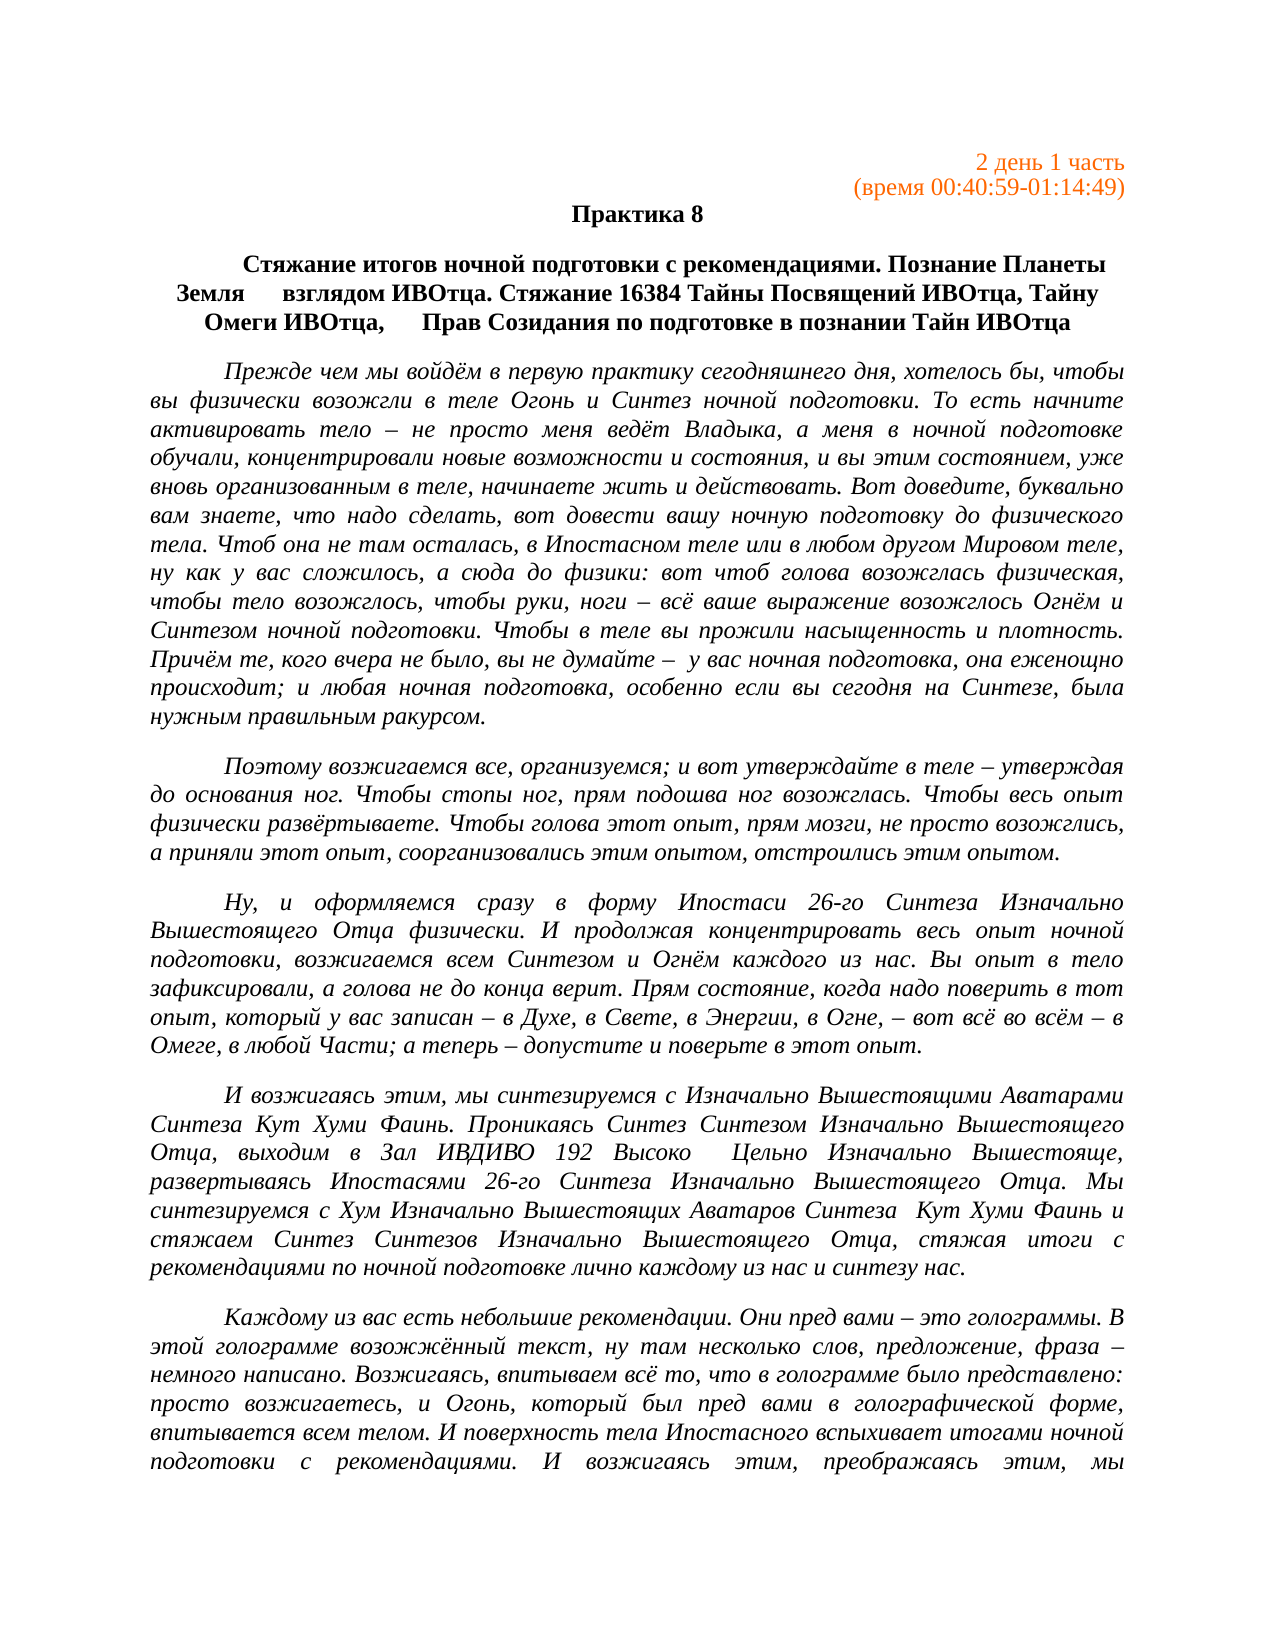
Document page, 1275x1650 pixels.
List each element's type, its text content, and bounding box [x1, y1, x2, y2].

text 2 день 1 часть [150, 150, 1125, 175]
text И возжигаясь этим, мы синтезируемся с Изначально Вышестоящими Аватарами Синтеза Кут Хуми Фаинь. Проникаясь Синтез Синтезом Изначально Вышестоящего Отца, выходим в Зал ИВДИВО 192 Высоко Цельно Изначально Вышестояще, развертываясь Ипостасями 26-го Синтеза Изначально Вышестоящего Отца. Мы синтезируемся с Хум Изначально Вышестоящих Аватаров Синтеза Кут Хуми Фаинь и стяжаем Синтез Синтезов Изначально Вышестоящего Отца, стяжая итоги с рекомендациями по ночной подготовке лично каждому из нас и синтезу нас. [150, 1080, 1125, 1282]
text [150, 1302, 1125, 1475]
text Прежде чем мы войдём в первую практику сегодняшнего дня, хотелось бы, чтобы вы физически возожгли в теле Огонь и Синтез ночной подготовки. То есть начните активировать тело – не просто меня ведёт Владыка, а меня в ночной подготовке обучали, концентрировали новые возможности и состояния, и вы этим состоянием, уже вновь организованным в теле, начинаете жить и действовать. Вот доведите, буквально вам знаете, что надо сделать, вот довести вашу ночную подготовку до физического тела. Чтоб она не там осталась, в Ипостасном теле или в любом другом Мировом теле, ну как у вас сложилось, а сюда до физики: вот чтоб голова возожглась физическая, чтобы тело возожглось, чтобы руки, ноги – всё ваше выражение возожглось Огнём и Синтезом ночной подготовки. Чтобы в теле вы прожили насыщенность и плотность. Причём те, кого вчера не было, вы не думайте – у вас ночная подготовка, она еженощно происходит; и любая ночная подготовка, особенно если вы сегодня на Синтезе, была нужным правильным ракурсом. [150, 357, 1125, 730]
text Стяжание итогов ночной подготовки с рекомендациями. Познание Планеты Земля взглядом ИВОтца. Стяжание 16384 Тайны Посвящений ИВОтца, Тайну Омеги ИВОтца, Прав Созидания по подготовке в познании Тайн ИВОтца [150, 249, 1125, 336]
text Ну, и оформляемся сразу в форму Ипостаси 26-го Синтеза Изначально Вышестоящего Отца физически. И продолжая концентрировать весь опыт ночной подготовки, возжигаемся всем Синтезом и Огнём каждого из нас. Вы опыт в тело зафиксировали, а голова не до конца верит. Прям состояние, когда надо поверить в тот опыт, который у вас записан – в Духе, в Свете, в Энергии, в Огне, – вот всё во всём – в Омеге, в любой Части; а теперь – допустите и поверьте в этот опыт. [150, 887, 1125, 1059]
text (время 00:40:59-01:14:49) [150, 175, 1125, 200]
text Поэтому возжигаемся все, организуемся; и вот утверждайте в теле – утверждая до основания ног. Чтобы стопы ног, прям подошва ног возожглась. Чтобы весь опыт физически развёртываете. Чтобы голова этот опыт, прям мозги, не просто возожглись, а приняли этот опыт, соорганизовались этим опытом, отстроились этим опытом. [150, 751, 1125, 866]
text Практика 8 [150, 200, 1125, 229]
